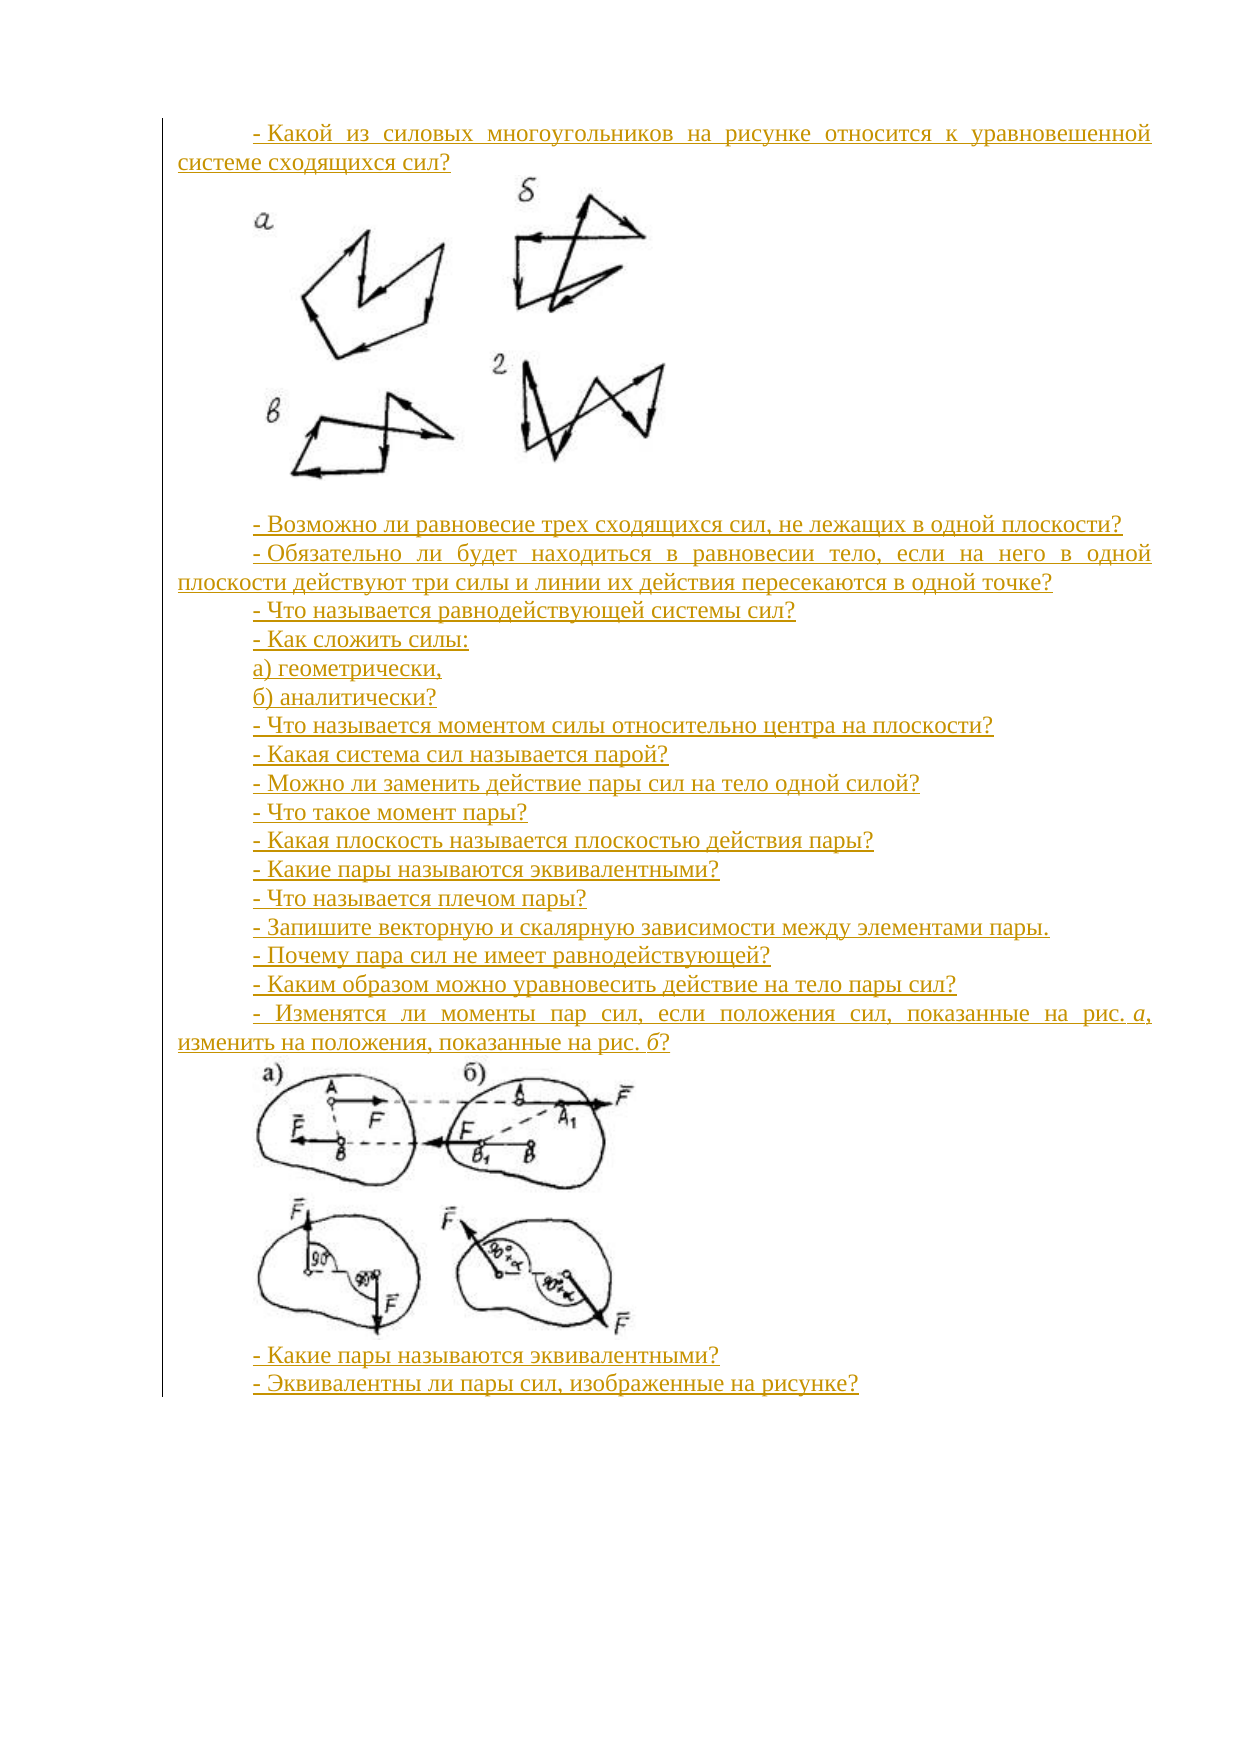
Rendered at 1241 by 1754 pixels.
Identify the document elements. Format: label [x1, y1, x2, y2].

picture [252, 1055, 637, 1340]
picture [252, 175, 667, 481]
